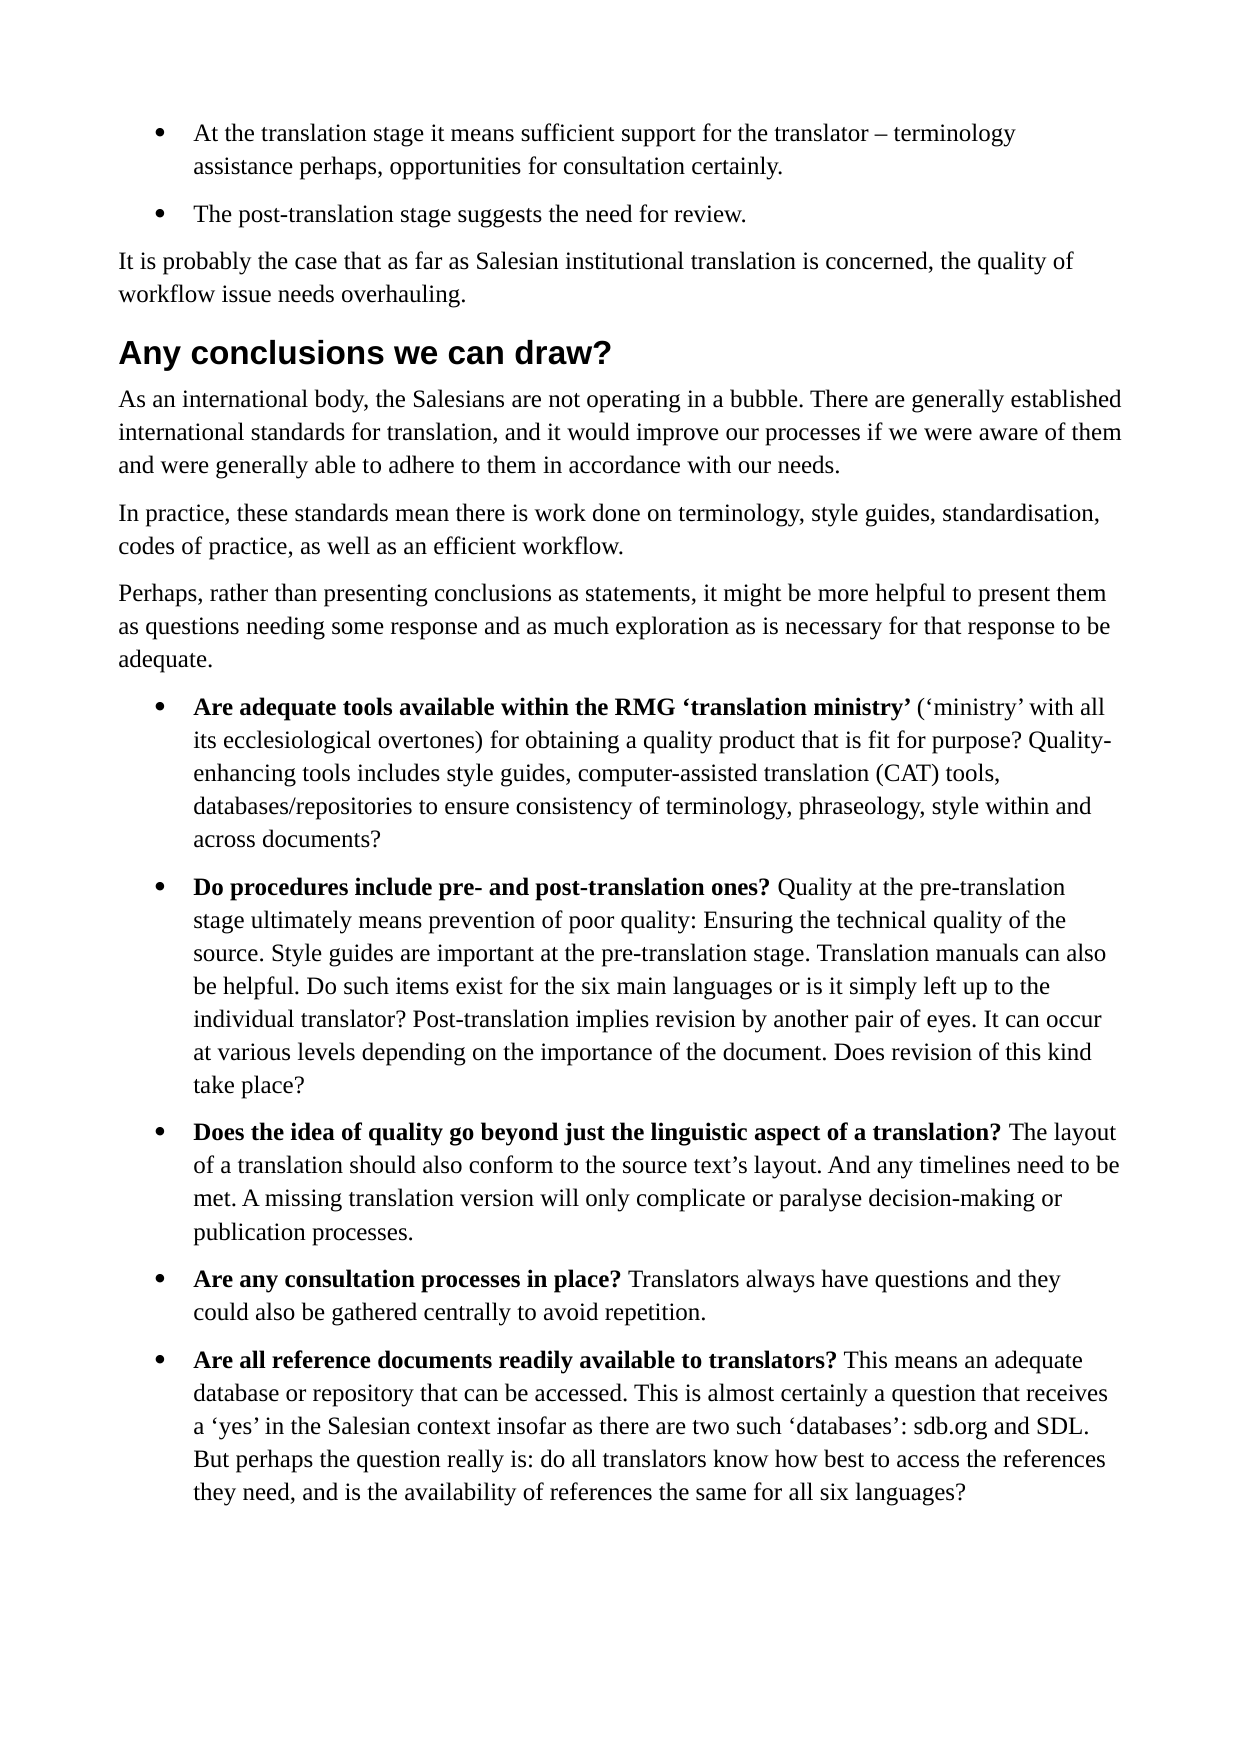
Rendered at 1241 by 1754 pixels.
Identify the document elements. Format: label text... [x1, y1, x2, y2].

list At the translation stage it means sufficient support for the translator – terminology assistance perhaps, opportunities for consultation certainly. [156, 118, 1122, 180]
list Are all reference documents readily available to translators? This means an adequate database or repository that can be accessed. This is almost certainly a question that receives a ‘yes’ in the Salesian context insofar as there are two such ‘databases’: sdb.org and SDL. But perhaps the question really is: do all translators know how best to access the references they need, and is the availability of references the same for all six languages? [156, 1345, 1122, 1506]
list Are adequate tools available within the RMG ‘translation ministry’ (‘ministry’ with all its ecclesiological overtones) for obtaining a quality product that is fit for purpose? Quality-enhancing tools includes style guides, computer-assisted translation (CAT) tools, databases/repositories to ensure consistency of terminology, phraseology, style within and across documents? [156, 692, 1122, 853]
list The post-translation stage suggests the need for review. [156, 199, 1122, 227]
text It is probably the case that as far as Salesian institutional translation is concerned, the quality of workflow issue needs overhauling. [118, 246, 1122, 308]
text Perhaps, rather than presenting conclusions as statements, it might be more helpful to present them as questions needing some response and as much exploration as is necessary for that response to be adequate. [118, 578, 1122, 673]
subtitle Any conclusions we can draw? [118, 333, 1122, 372]
text In practice, these standards mean there is work done on terminology, style guides, standardisation, codes of practice, as well as an efficient workflow. [118, 498, 1122, 559]
list Do procedures include pre- and post-translation ones? Quality at the pre-translation stage ultimately means prevention of poor quality: Ensuring the technical quality of the source. Style guides are important at the pre-translation stage. Translation manuals can also be helpful. Do such items exist for the six main languages or is it simply left up to the individual translator? Post-translation implies revision by another pair of eyes. It can occur at various levels depending on the importance of the document. Does revision of this kind take place? [156, 872, 1122, 1099]
list Are any consultation processes in place? Translators always have questions and they could also be gathered centrally to avoid repetition. [156, 1264, 1122, 1326]
list Does the idea of quality go beyond just the linguistic aspect of a translation? The layout of a translation should also conform to the source text’s layout. And any timelines need to be met. A missing translation version will only complicate or paralyse decision-making or publication processes. [156, 1117, 1122, 1245]
text As an international body, the Salesians are not operating in a bubble. There are generally established international standards for translation, and it would improve our processes if we were aware of them and were generally able to adhere to them in accordance with our needs. [118, 384, 1122, 479]
